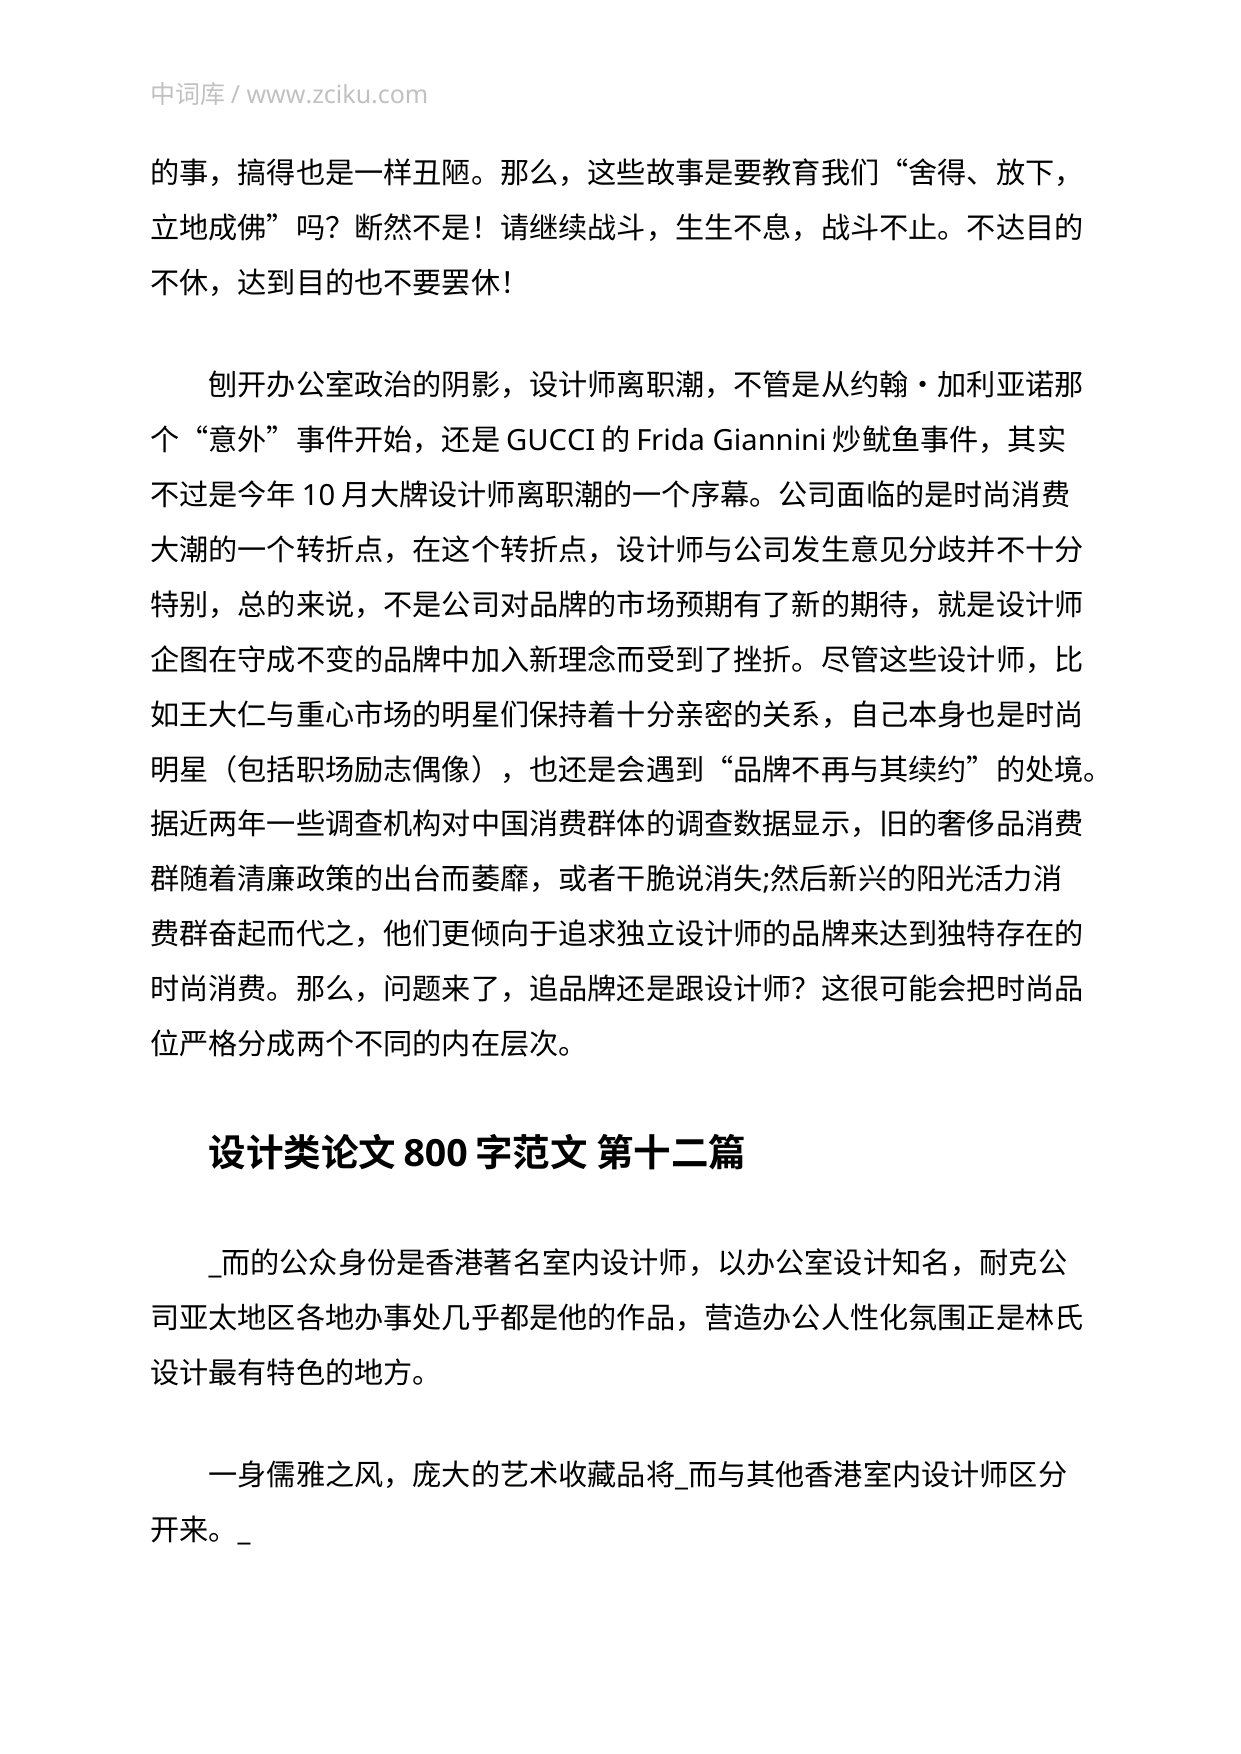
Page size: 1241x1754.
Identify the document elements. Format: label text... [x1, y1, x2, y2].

text 设计类论文800字范文 第十二篇 [150, 1122, 1090, 1177]
text 一身儒雅之风，庞大的艺术收藏品将_而与其他香港室内设计师区分开来。_ [150, 1452, 1090, 1549]
text 刨开办公室政治的阴影，设计师离职潮，不管是从约翰・加利亚诺那个“意外”事件开始，还是GUCCI的Frida Giannini炒鱿鱼事件，其实不过是今年10月大牌设计师离职潮的一个序幕。公司面临的是时尚消费大潮的一个转折点，在这个转折点，设计师与公司发生意见分歧并不十分特别，总的来说，不是公司对品牌的市场预期有了新的期待，就是设计师企图在守成不变的品牌中加入新理念而受到了挫折。尽管这些设计师，比如王大仁与重心市场的明星们保持着十分亲密的关系，自己本身也是时尚明星（包括职场励志偶像），也还是会遇到“品牌不再与其续约”的处境。据近两年一些调查机构对中国消费群体的调查数据显示，旧的奢侈品消费群随着清廉政策的出台而萎靡，或者干脆说消失;然后新兴的阳光活力消费群奋起而代之，他们更倾向于追求独立设计师的品牌来达到独特存在的时尚消费。那么，问题来了，追品牌还是跟设计师？这很可能会把时尚品位严格分成两个不同的内在层次。 [150, 362, 1090, 1063]
text _而的公众身份是香港著名室内设计师，以办公室设计知名，耐克公司亚太地区各地办事处几乎都是他的作品，营造办公人性化氛围正是林氏设计最有特色的地方。 [150, 1240, 1090, 1392]
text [150, 150, 1090, 302]
